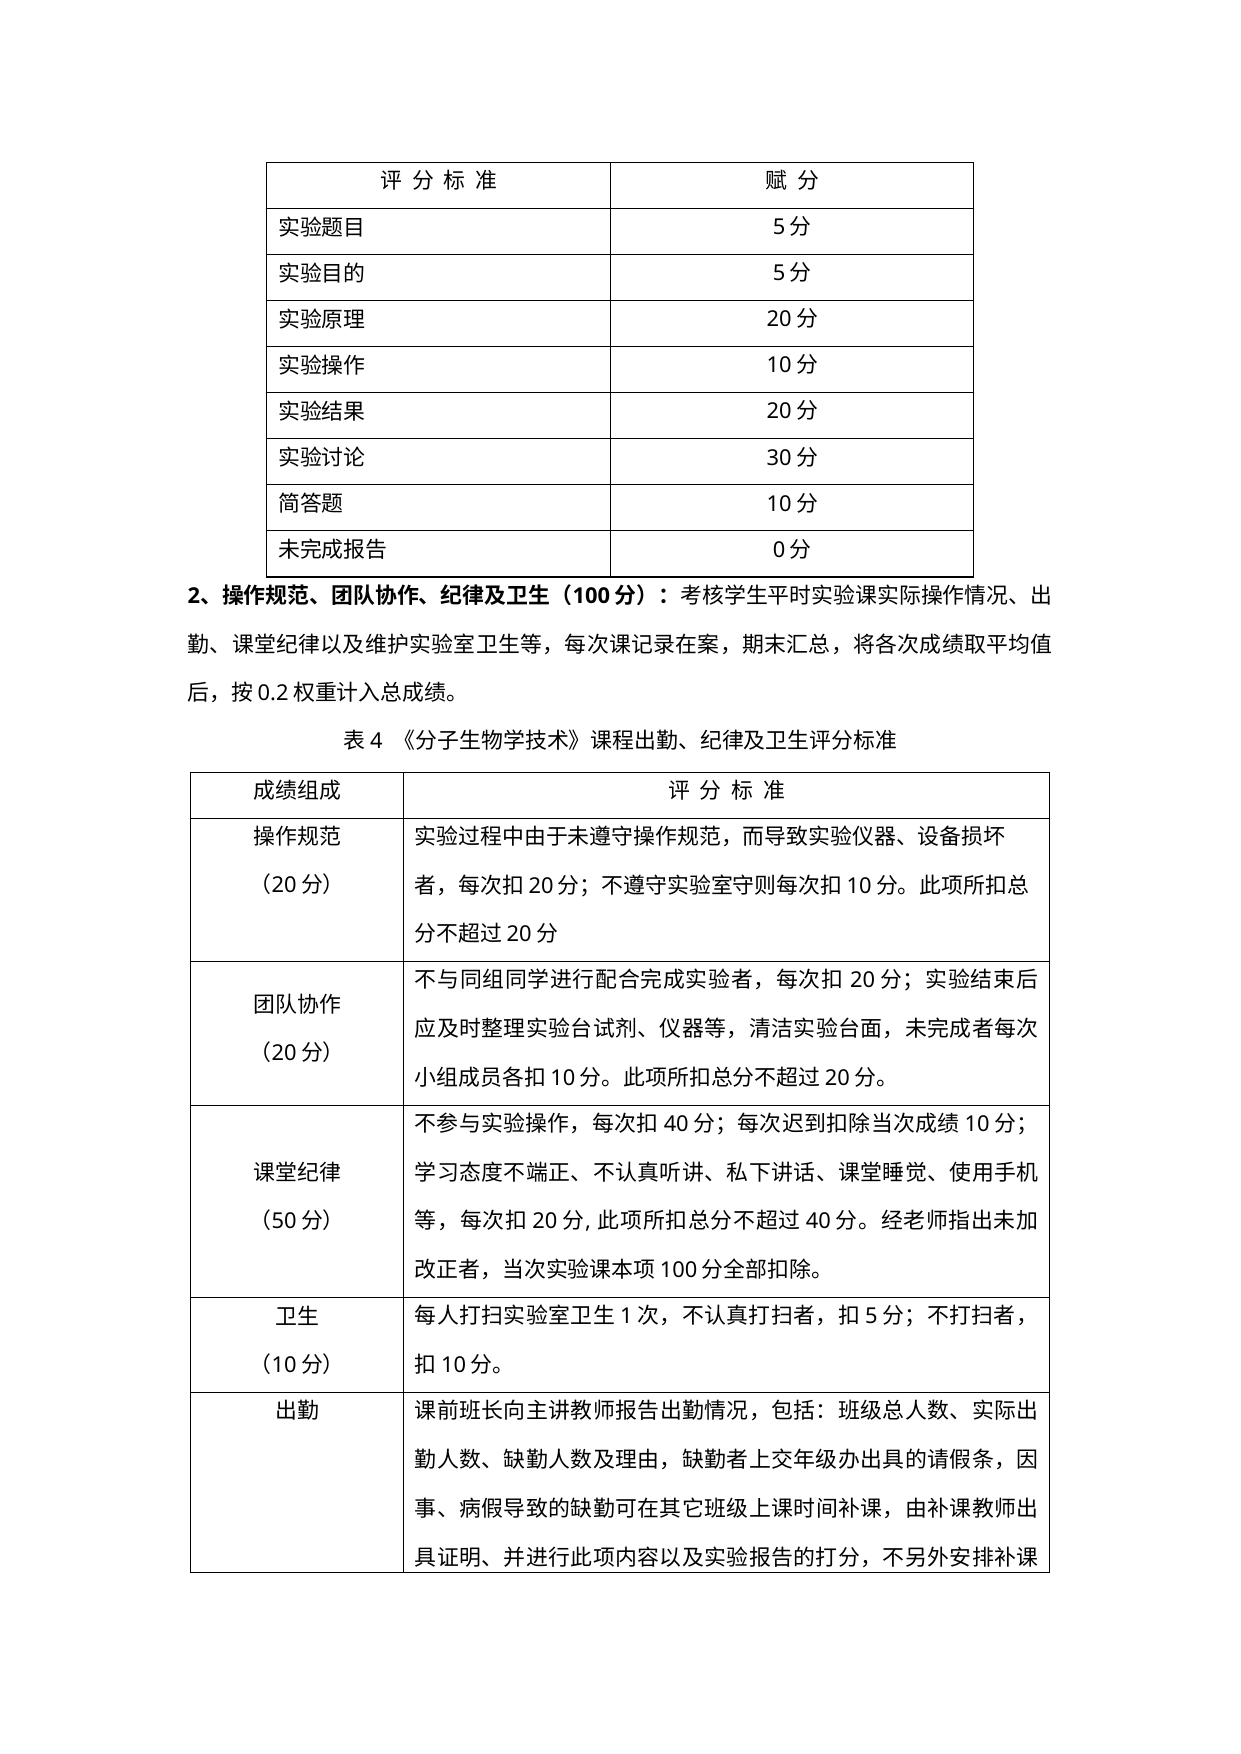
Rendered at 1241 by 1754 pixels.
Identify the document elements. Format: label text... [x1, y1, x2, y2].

table_header 成绩组成 [191, 773, 403, 818]
text 2、操作规范、团队协作、纪律及卫生（100分）：考核学生平时实验课实际操作情况、出勤、课堂纪律以及维护实验室卫生等，每次课记录在案，期末汇总，将各次成绩取平均值后，按0.2权重计入总成绩。 [187, 577, 1053, 707]
text 表4 《分子生物学技术》课程出勤、纪律及卫生评分标准 [187, 723, 1053, 756]
table_header 赋 分 [611, 163, 973, 208]
table_cell 不参与实验操作，每次扣40分；每次迟到扣除当次成绩10分；学习态度不端正、不认真听讲、私下讲话、课堂睡觉、使用手机等，每次扣20分, 此项所扣总分不超过40分。经老师指出未加改正者，当次实验课本项100分全部扣除。 [404, 1106, 1049, 1297]
table_cell 5分 [611, 209, 973, 254]
table_cell 未完成报告 [267, 531, 610, 576]
table_header 评 分 标 准 [267, 163, 610, 208]
table_cell 实验过程中由于未遵守操作规范，而导致实验仪器、设备损坏者，每次扣20分；不遵守实验室守则每次扣10分。此项所扣总分不超过20分 [404, 819, 1049, 961]
table_cell 课堂纪律 （50分） [191, 1106, 403, 1297]
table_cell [404, 1393, 1049, 1572]
table_cell 5分 [611, 255, 973, 300]
table_cell 实验讨论 [267, 439, 610, 484]
table_cell 每人打扫实验室卫生1次，不认真打扫者，扣5分；不打扫者，扣10分。 [404, 1298, 1049, 1392]
table_cell 0分 [611, 531, 973, 576]
table_cell 不与同组同学进行配合完成实验者，每次扣20分；实验结束后应及时整理实验台试剂、仪器等，清洁实验台面，未完成者每次小组成员各扣10分。此项所扣总分不超过20分。 [404, 962, 1049, 1105]
table_cell 卫生 （10分） [191, 1298, 403, 1392]
table_cell 操作规范 （20分） [191, 819, 403, 961]
table_cell 实验操作 [267, 347, 610, 392]
table_cell 实验结果 [267, 393, 610, 438]
table_cell 20分 [611, 301, 973, 346]
table_cell 10分 [611, 485, 973, 530]
table_cell 20分 [611, 393, 973, 438]
table_cell 实验原理 [267, 301, 610, 346]
table_cell 10分 [611, 347, 973, 392]
table_cell 实验目的 [267, 255, 610, 300]
table_cell 简答题 [267, 485, 610, 530]
table_cell 实验题目 [267, 209, 610, 254]
table_cell 出勤 [191, 1393, 403, 1572]
table_header 评 分 标 准 [404, 773, 1049, 818]
table_cell 团队协作 （20分） [191, 962, 403, 1105]
table_cell 30分 [611, 439, 973, 484]
